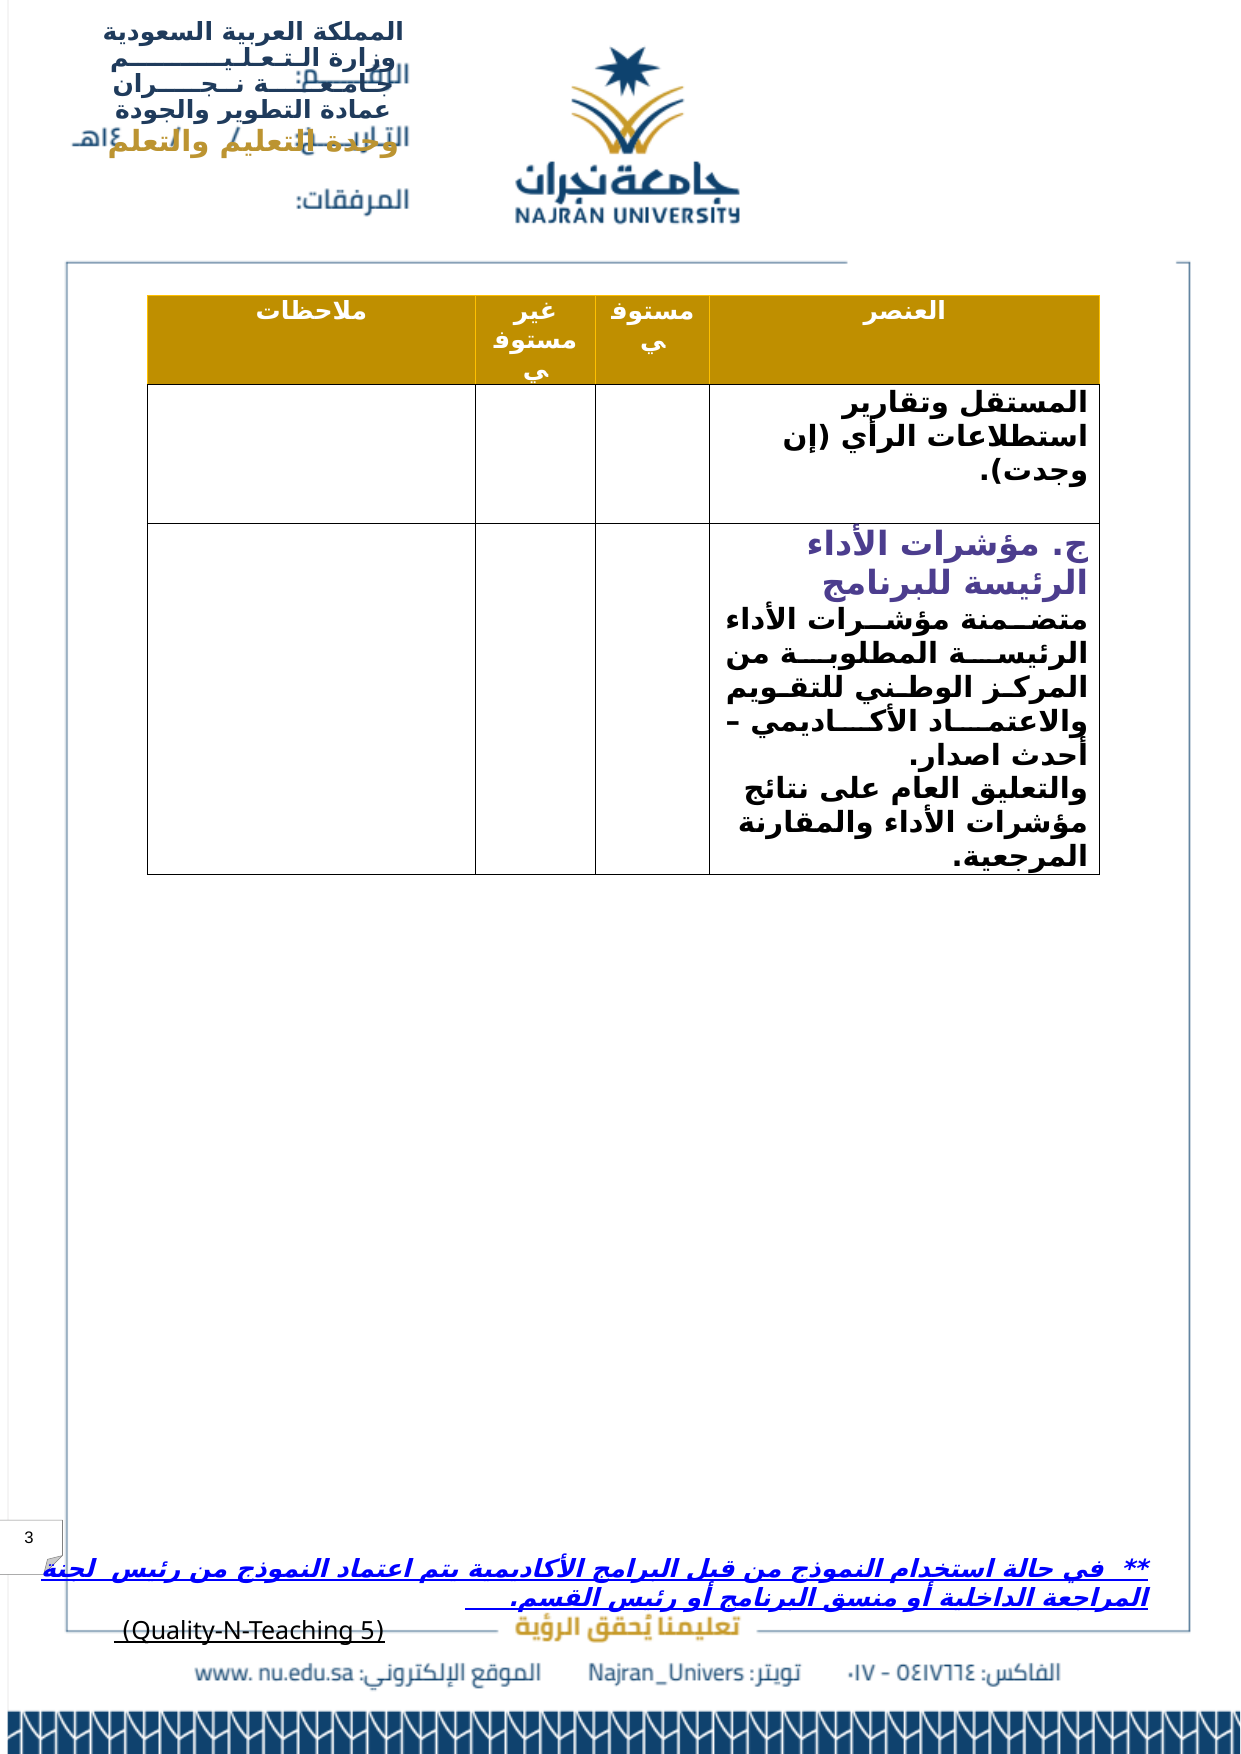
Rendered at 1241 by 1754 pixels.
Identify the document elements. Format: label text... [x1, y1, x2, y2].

table_cell [596, 524, 709, 874]
table_cell ج. مؤشرات الأداء الرئيسة للبرنامج متضمنة مؤشرات الأداء الرئيسة المطلوبة من المركز الوطني للتقويم والاعتماد الأكاديمي – أحدث اصدار. والتعليق العام على نتائج مؤشرات الأداء والمقارنة المرجعية. [710, 524, 1099, 874]
table_cell [148, 524, 475, 874]
table_header العنصر [710, 296, 1099, 384]
table_cell [596, 385, 709, 523]
table_header غير مستوفي [476, 296, 595, 384]
table_header ملاحظات [148, 296, 475, 384]
table_header مستوفي [596, 296, 709, 384]
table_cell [710, 385, 1099, 523]
table_cell [148, 385, 475, 523]
table_cell [476, 524, 595, 874]
table_cell [476, 385, 595, 523]
